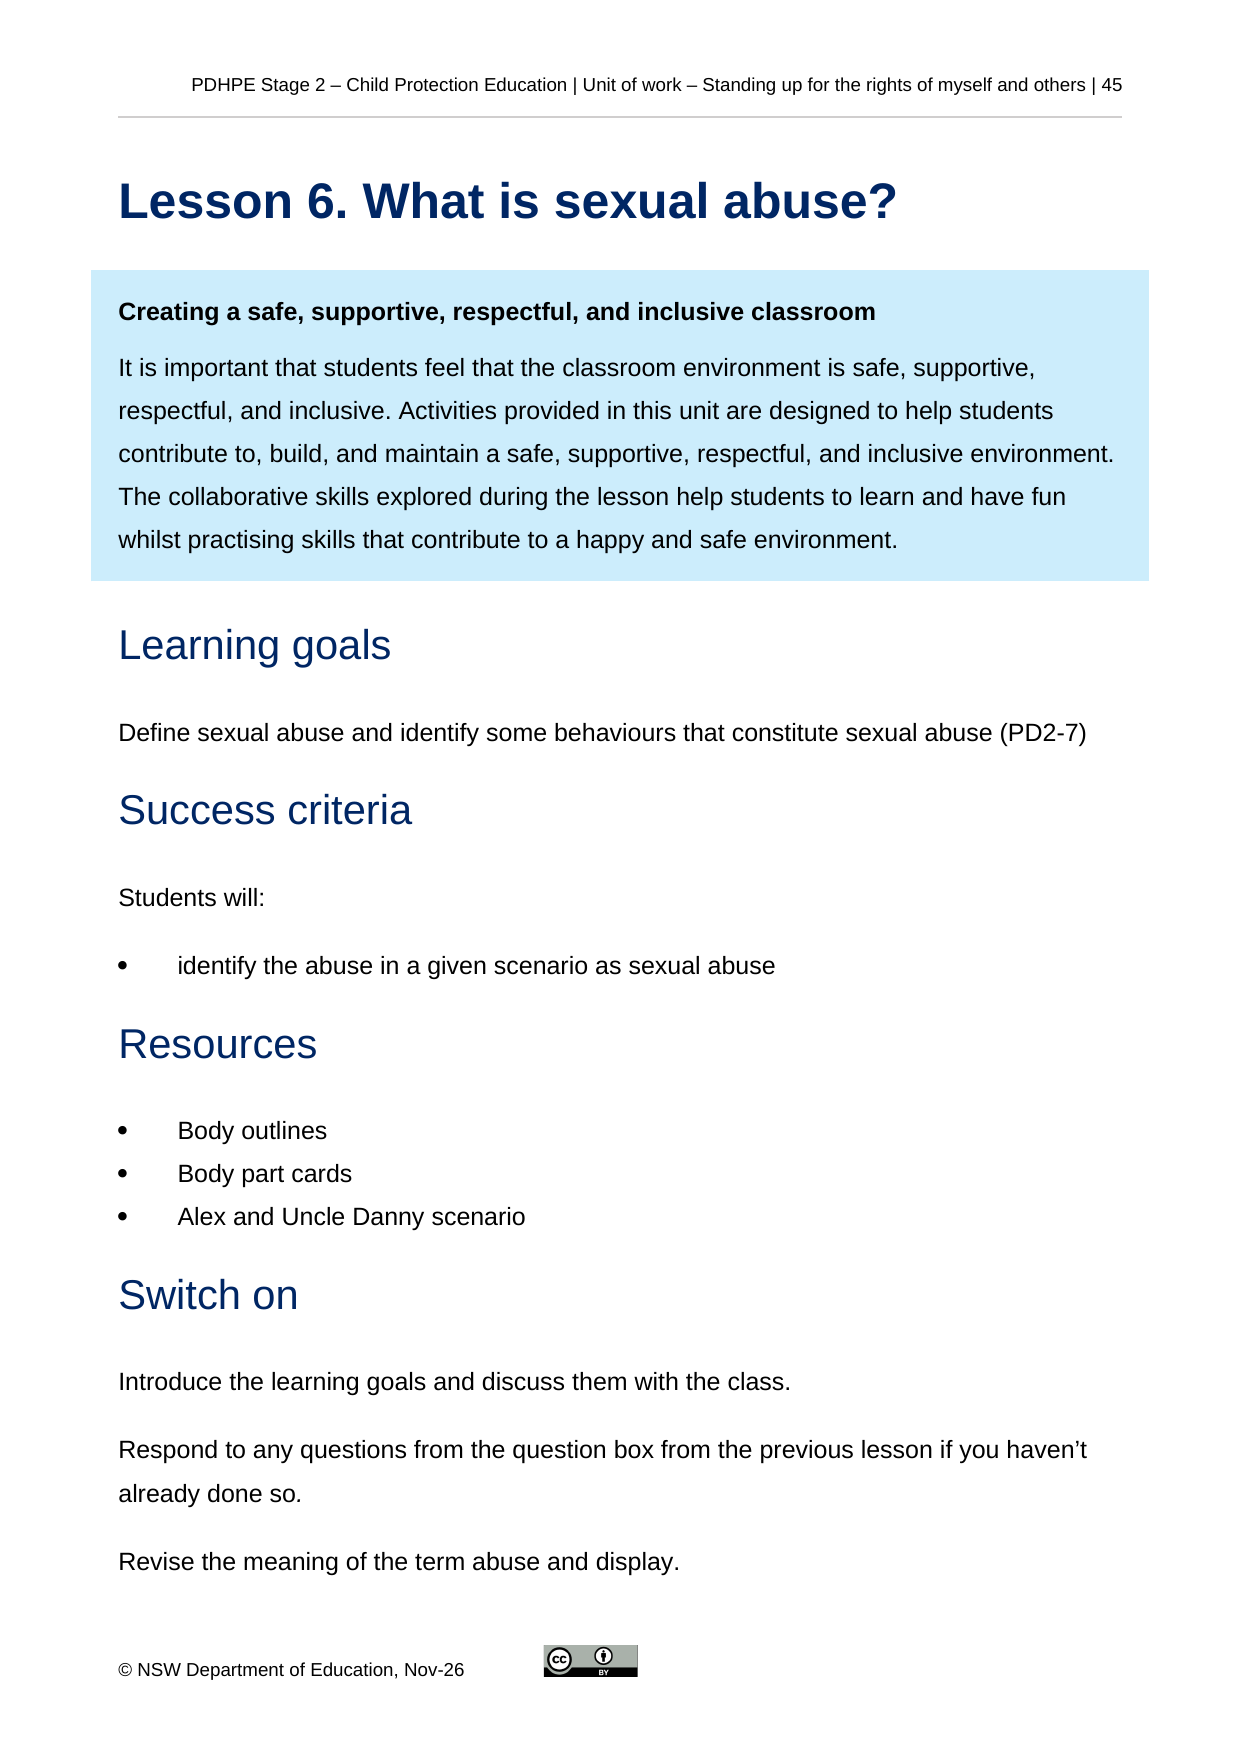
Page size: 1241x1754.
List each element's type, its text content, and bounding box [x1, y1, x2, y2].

list Alex and Uncle Danny scenario [118, 1202, 1122, 1231]
subtitle Learning goals [118, 621, 1122, 669]
picture [543, 1645, 638, 1677]
subtitle Resources [118, 1019, 1122, 1067]
subtitle Lesson 6. What is sexual abuse? [118, 172, 1122, 229]
text Revise the meaning of the term abuse and display. [118, 1547, 1122, 1576]
subtitle Switch on [118, 1271, 1122, 1318]
text It is important that students feel that the classroom environment is safe, supportive, respectful, and inclusive. Activities provided in this unit are designed to help students contribute to, build, and maintain a safe, supportive, respectful, and inclusive environment. The collaborative skills explored during the lesson help students to learn and have fun whilst practising skills that contribute to a happy and safe environment. [97, 326, 1143, 575]
list Body outlines [118, 1116, 1122, 1145]
text Define sexual abuse and identify some behaviours that constitute sexual abuse (PD2-7) [118, 718, 1122, 746]
subtitle Success criteria [118, 786, 1122, 834]
text Respond to any questions from the question box from the previous lesson if you haven’t already done so. [118, 1436, 1122, 1507]
list Body part cards [118, 1159, 1122, 1188]
text Students will: [118, 883, 1122, 911]
text Creating a safe, supportive, respectful, and inclusive classroom [97, 277, 1143, 326]
text Introduce the learning goals and discuss them with the class. [118, 1367, 1122, 1396]
list identify the abuse in a given scenario as sexual abuse [118, 951, 1122, 979]
